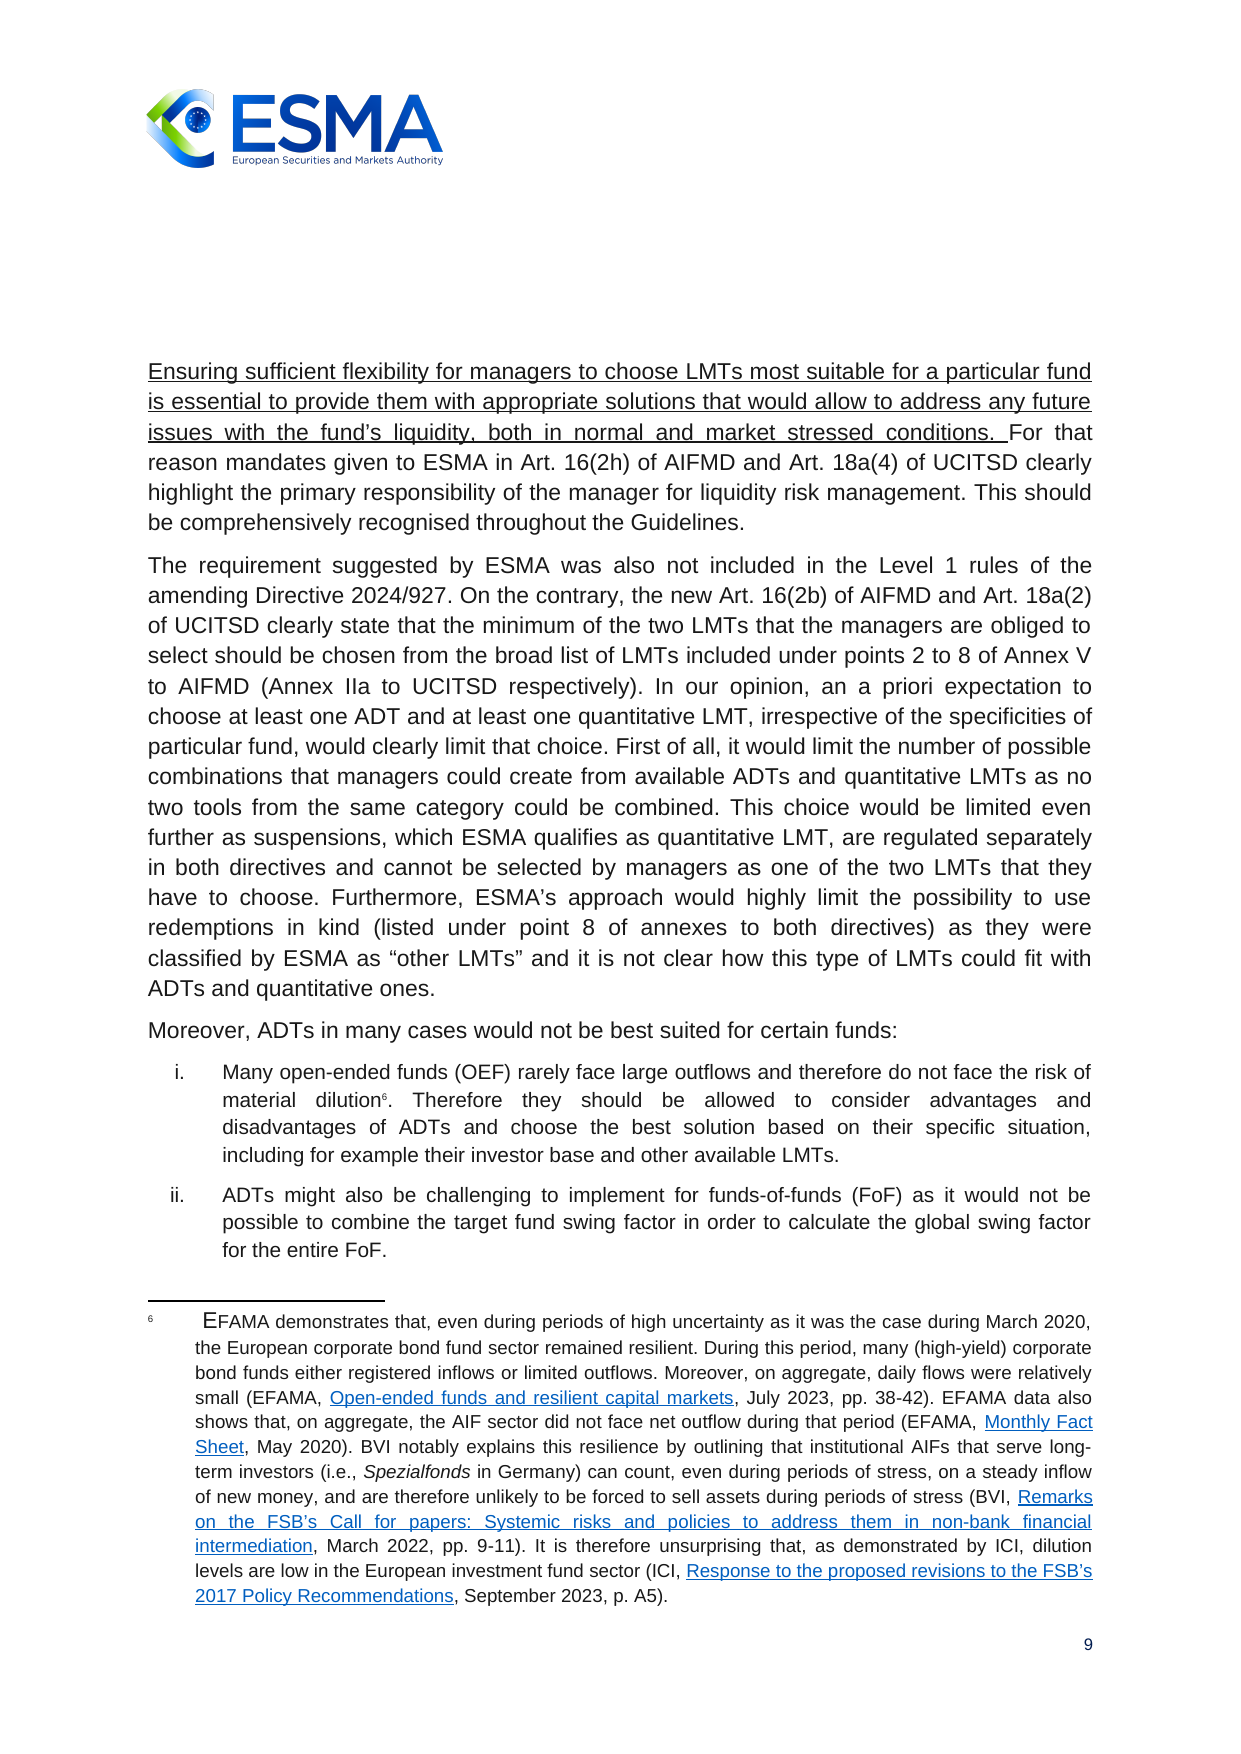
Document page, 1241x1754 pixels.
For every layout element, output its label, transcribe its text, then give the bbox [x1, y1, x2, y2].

list ADTs might also be challenging to implement for funds-of-funds (FoF) as it would not be possible to combine the target fund swing factor in order to calculate the global swing factor for the entire FoF. [185, 1183, 1093, 1262]
text Ensuring sufficient flexibility for managers to choose LMTs most suitable for a particular fund is essential to provide them with appropriate solutions that would allow to address any future issues with the fund’s liquidity, both in normal and market stressed conditions. For that reason mandates given to ESMA in Art. 16(2h) of AIFMD and Art. 18a(4) of UCITSD clearly highlight the primary responsibility of the manager for liquidity risk management. This should be comprehensively recognised throughout the Guidelines. [148, 358, 1093, 536]
list Many open-ended funds (OEF) rarely face large outflows and therefore do not face the risk of material dilution. Therefore they should be allowed to consider advantages and disadvantages of ADTs and choose the best solution based on their specific situation, including for example their investor base and other available LMTs. [185, 1060, 1093, 1167]
text The requirement suggested by ESMA was also not included in the Level 1 rules of the amending Directive 2024/927. On the contrary, the new Art. 16(2b) of AIFMD and Art. 18a(2) of UCITSD clearly state that the minimum of the two LMTs that the managers are obliged to select should be chosen from the broad list of LMTs included under points 2 to 8 of Annex V to AIFMD (Annex IIa to UCITSD respectively). In our opinion, an a priori expectation to choose at least one ADT and at least one quantitative LMT, irrespective of the specificities of particular fund, would clearly limit that choice. First of all, it would limit the number of possible combinations that managers could create from available ADTs and quantitative LMTs as no two tools from the same category could be combined. This choice would be limited even further as suspensions, which ESMA qualifies as quantitative LMT, are regulated separately in both directives and cannot be selected by managers as one of the two LMTs that they have to choose. Furthermore, ESMA’s approach would highly limit the possibility to use redemptions in kind (listed under point 8 of annexes to both directives) as they were classified by ESMA as “other LMTs” and it is not clear how this type of LMTs could fit with ADTs and quantitative ones. [148, 552, 1093, 1001]
text Moreover, ADTs in many cases would not be best suited for certain funds: [148, 1017, 1093, 1044]
picture [146, 89, 443, 168]
